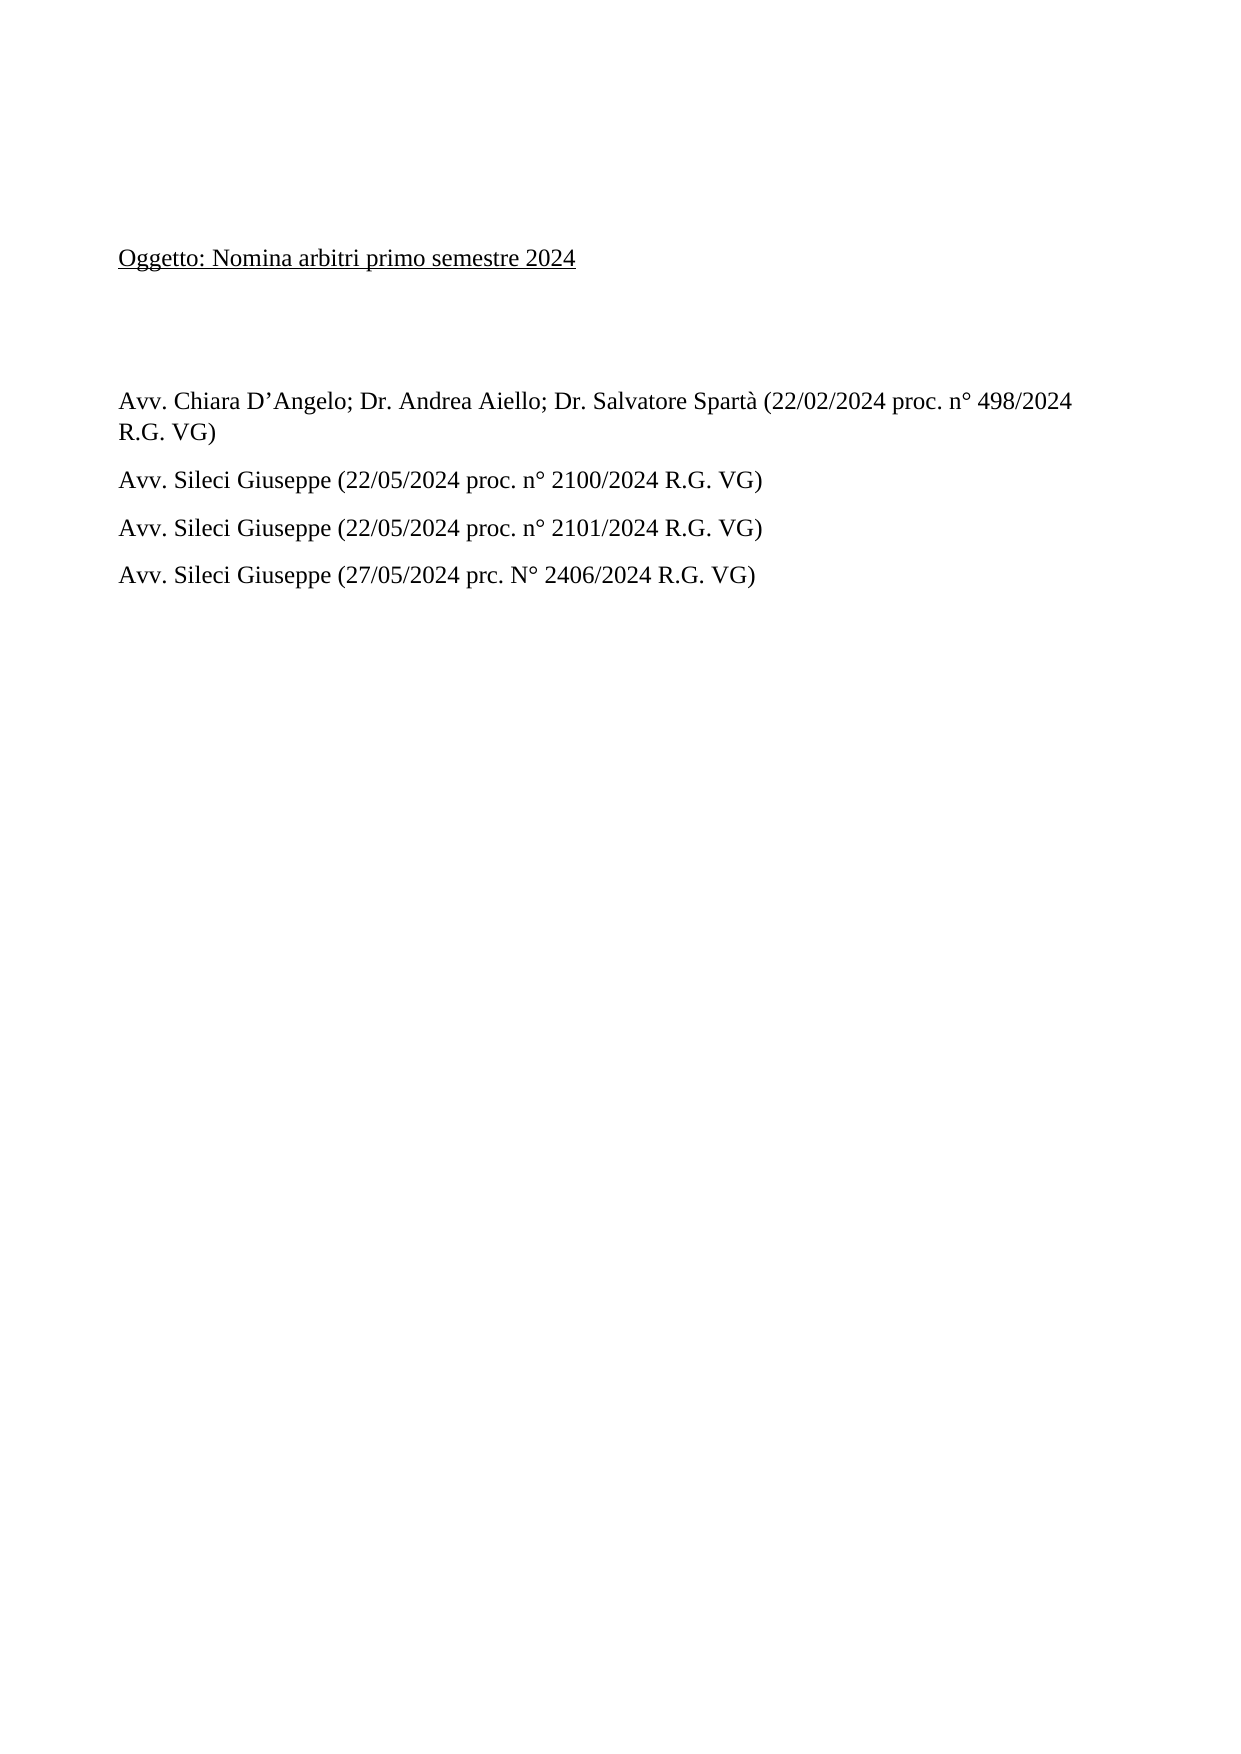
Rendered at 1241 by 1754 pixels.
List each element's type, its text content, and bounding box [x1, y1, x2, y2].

text Oggetto: Nomina arbitri primo semestre 2024 [118, 243, 1122, 272]
text Avv. Sileci Giuseppe (22/05/2024 proc. n° 2100/2024 R.G. VG) [118, 465, 1122, 494]
text Avv. Sileci Giuseppe (22/05/2024 proc. n° 2101/2024 R.G. VG) [118, 513, 1122, 541]
text Avv. Chiara D’Angelo; Dr. Andrea Aiello; Dr. Salvatore Spartà (22/02/2024 proc. n° 498/2024 R.G. VG) [118, 386, 1122, 446]
text Avv. Sileci Giuseppe (27/05/2024 prc. N° 2406/2024 R.G. VG) [118, 560, 1122, 589]
